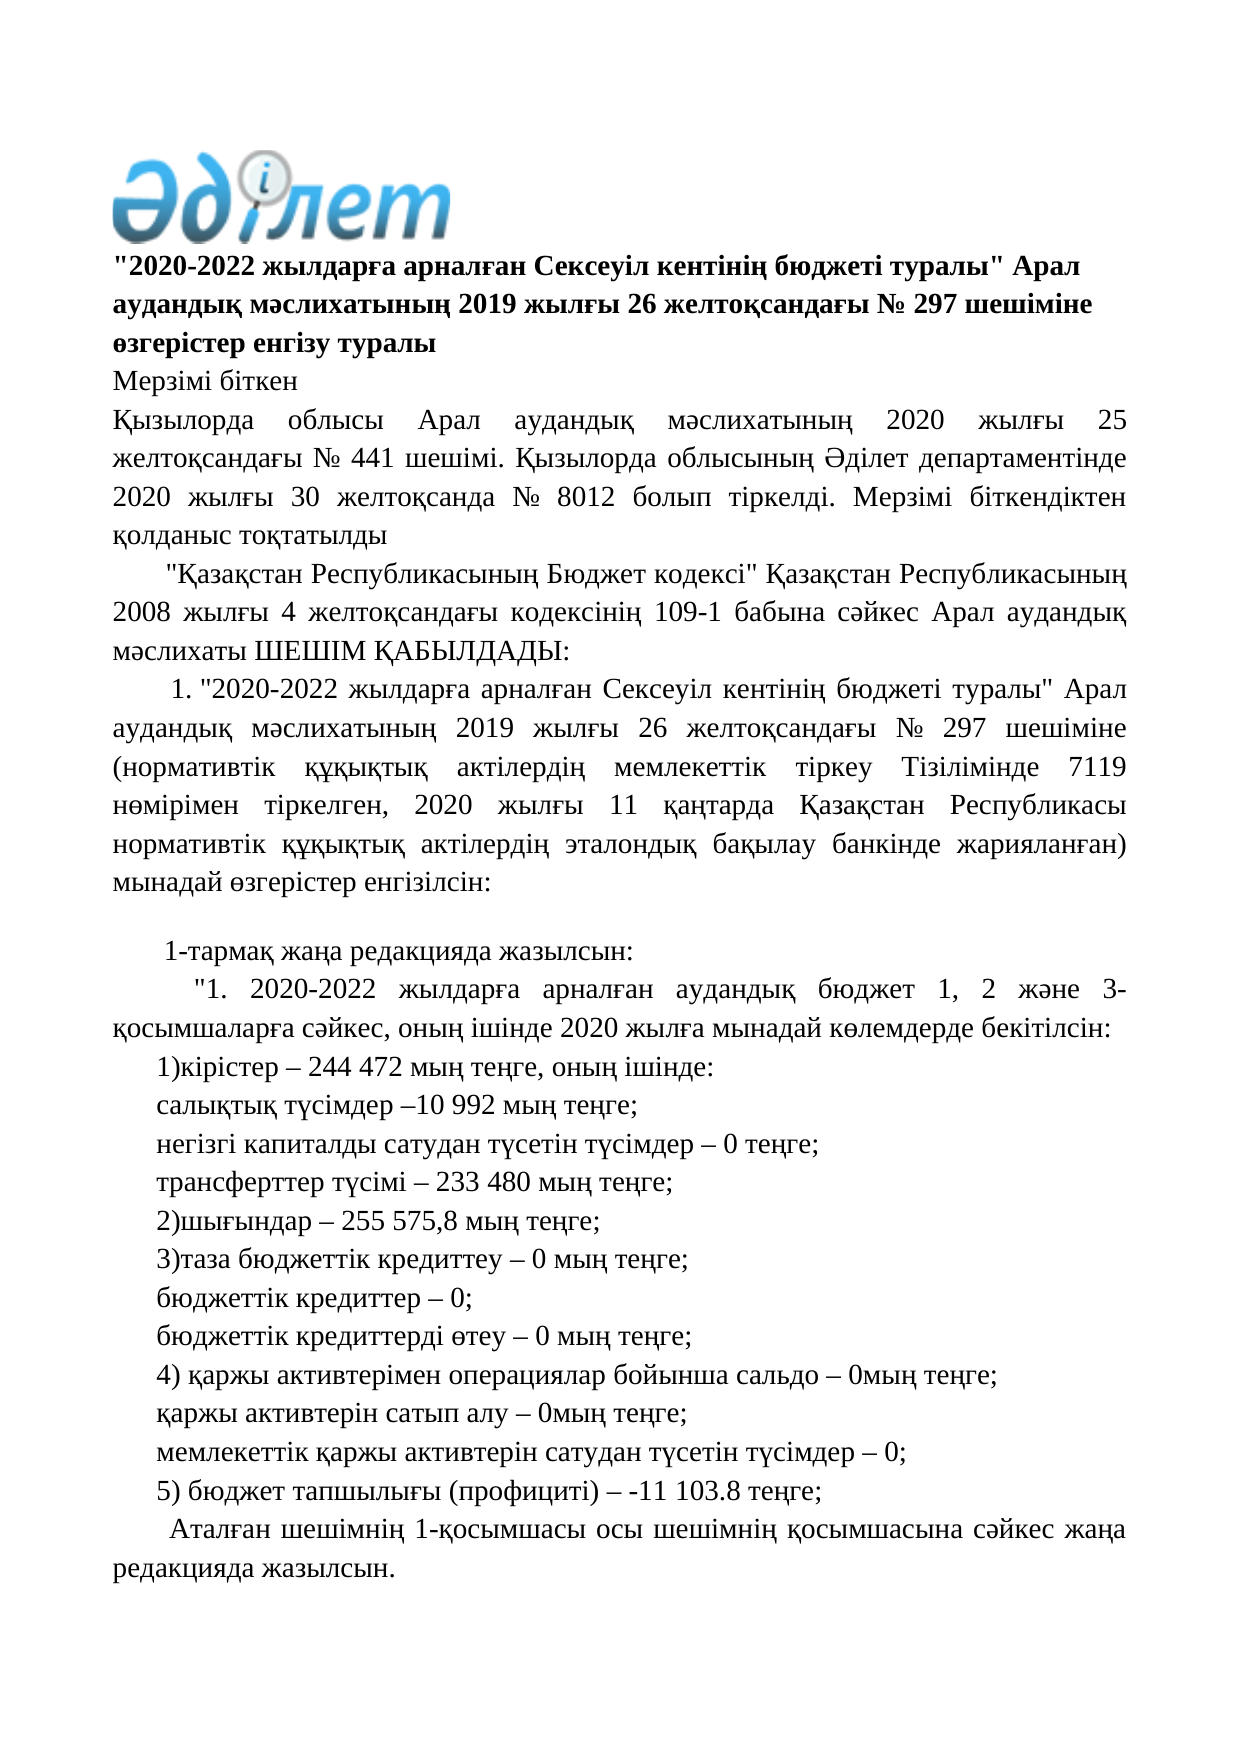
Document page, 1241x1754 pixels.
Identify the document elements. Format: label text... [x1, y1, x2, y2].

text 5) бюджет тапшылығы (профициті) – -11 103.8 теңге; [112, 1473, 1128, 1506]
text "Қазақстан Республикасының Бюджет кодексі" Қазақстан Республикасының 2008 жылғы 4 желтоқсандағы кодексінің 109-1 бабына сәйкес Арал аудандық мәслихаты ШЕШІМ ҚАБЫЛДАДЫ: [112, 556, 1128, 667]
text Мерзімі біткен [112, 363, 1128, 397]
text 1)кірістер – 244 472 мың теңге, оның ішінде: [112, 1049, 1128, 1082]
text 3)таза бюджеттік кредиттеу – 0 мың теңге; [112, 1241, 1128, 1275]
text бюджеттік кредиттерді өтеу – 0 мың теңге; [112, 1318, 1128, 1352]
text трансферттер түсімі – 233 480 мың теңге; [112, 1164, 1128, 1198]
text қаржы активтерін сатып алу – 0мың теңге; [112, 1396, 1128, 1429]
text бюджеттік кредиттер – 0; [112, 1280, 1128, 1313]
text 1. "2020-2022 жылдарға арналған Сексеуіл кентінің бюджеті туралы" Арал аудандық мәслихатының 2019 жылғы 26 желтоқсандағы № 297 шешіміне (нормативтік құқықтық актілердің мемлекеттік тіркеу Тізілімінде 7119 нөмірімен тіркелген, 2020 жылғы 11 қаңтарда Қазақстан Республикасы нормативтік құқықтық актілердің эталондық бақылау банкінде жарияланған) мынадай өзгерістер енгізілсін: [112, 672, 1128, 898]
text "2020-2022 жылдарға арналған Сексеуіл кентінің бюджеті туралы" Арал аудандық мәслихатының 2019 жылғы 26 желтоқсандағы № 297 шешіміне өзгерістер енгізу туралы [112, 248, 1128, 358]
picture [112, 150, 451, 244]
text мемлекеттік қаржы активтерін сатудан түсетін түсімдер – 0; [112, 1434, 1128, 1468]
text Қызылорда облысы Арал аудандық мәслихатының 2020 жылғы 25 желтоқсандағы № 441 шешімі. Қызылорда облысының Әділет департаментінде 2020 жылғы 30 желтоқсанда № 8012 болып тіркелді. Мерзімі біткендіктен қолданыс тоқтатылды [112, 402, 1128, 551]
text салықтық түсімдер –10 992 мың теңге; [112, 1087, 1128, 1121]
text негізгі капиталды сатудан түсетін түсімдер – 0 теңге; [112, 1126, 1128, 1159]
text 1-тармақ жаңа редакцияда жазылсын: [112, 933, 1128, 967]
text 4) қаржы активтерімен операциялар бойынша сальдо – 0мың теңге; [112, 1357, 1128, 1391]
text 2)шығындар – 255 575,8 мың теңге; [112, 1203, 1128, 1236]
text Аталған шешімнің 1-қосымшасы осы шешімнің қосымшасына сәйкес жаңа редакцияда жазылсын. [112, 1511, 1128, 1583]
text "1. 2020-2022 жылдарға арналған аудандық бюджет 1, 2 және 3-қосымшаларға сәйкес, оның ішінде 2020 жылға мынадай көлемдерде бекітілсін: [112, 972, 1128, 1044]
